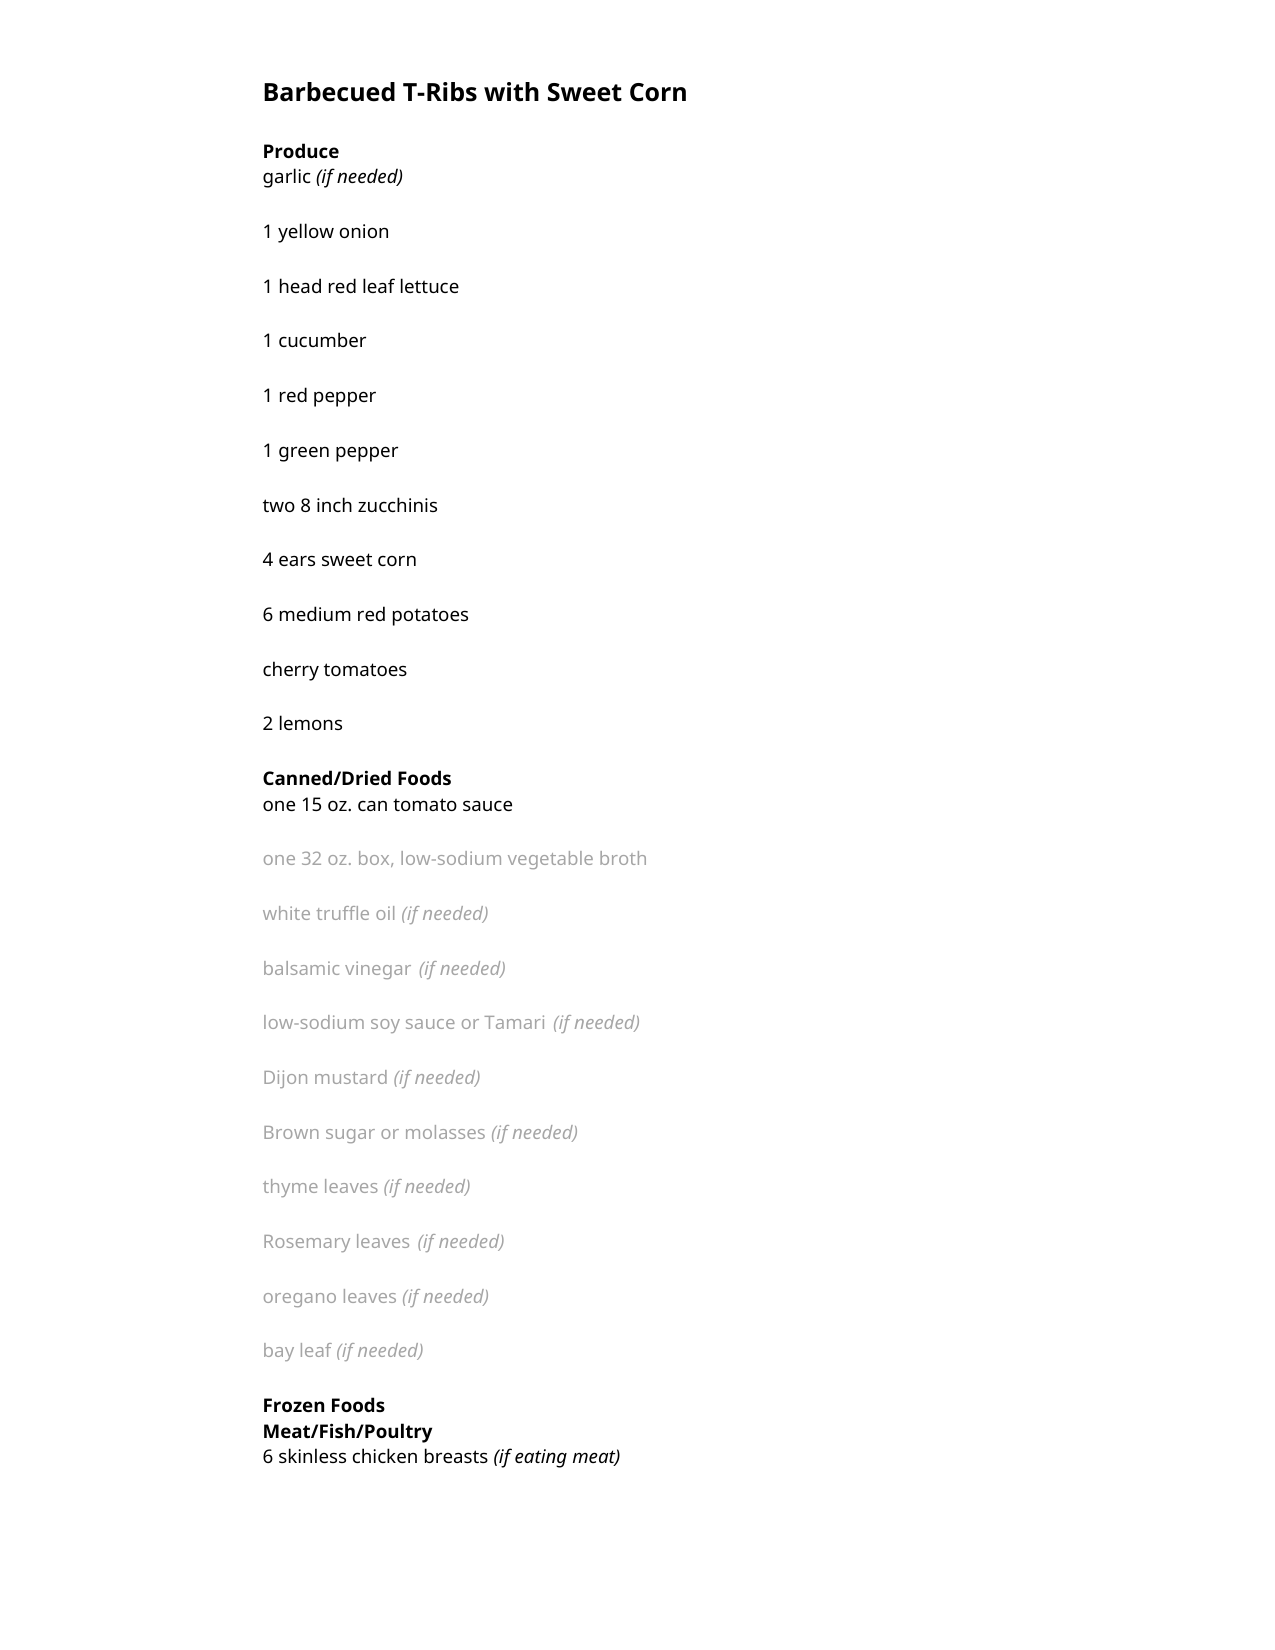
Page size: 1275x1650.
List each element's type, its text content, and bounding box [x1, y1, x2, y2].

text cherry tomatoes [262, 656, 1125, 681]
text Dijon mustard (if needed) [262, 1064, 1125, 1090]
text low-sodium soy sauce or Tamari (if needed) [262, 1009, 1125, 1035]
text 2 lemons [262, 711, 1125, 736]
text Brown sugar or molasses (if needed) [262, 1119, 1125, 1144]
text thyme leaves (if needed) [262, 1174, 1125, 1199]
text balsamic vinegar (if needed) [262, 955, 1125, 980]
text 4 ears sweet corn [262, 547, 1125, 572]
text Barbecued T-Ribs with Sweet Corn [262, 75, 1125, 109]
text 6 medium red potatoes [262, 601, 1125, 627]
text 1 head red leaf lettuce [262, 273, 1125, 299]
text white truffle oil (if needed) [262, 900, 1125, 926]
text oregano leaves (if needed) [262, 1283, 1125, 1308]
text 1 red pepper [262, 382, 1125, 408]
text 1 green pepper [262, 437, 1125, 463]
text Produce garlic (if needed) [262, 138, 1125, 189]
text one 32 oz. box, low-sodium vegetable broth [262, 846, 1125, 871]
text 1 yellow onion [262, 218, 1125, 244]
text 1 cucumber [262, 328, 1125, 353]
text two 8 inch zucchinis [262, 492, 1125, 517]
text Canned/Dried Foods one 15 oz. can tomato sauce [262, 765, 1125, 816]
text Frozen Foods Meat/Fish/Poultry 6 skinless chicken breasts (if eating meat) [262, 1392, 1125, 1469]
text Rosemary leaves (if needed) [262, 1228, 1125, 1254]
text bay leaf (if needed) [262, 1338, 1125, 1363]
